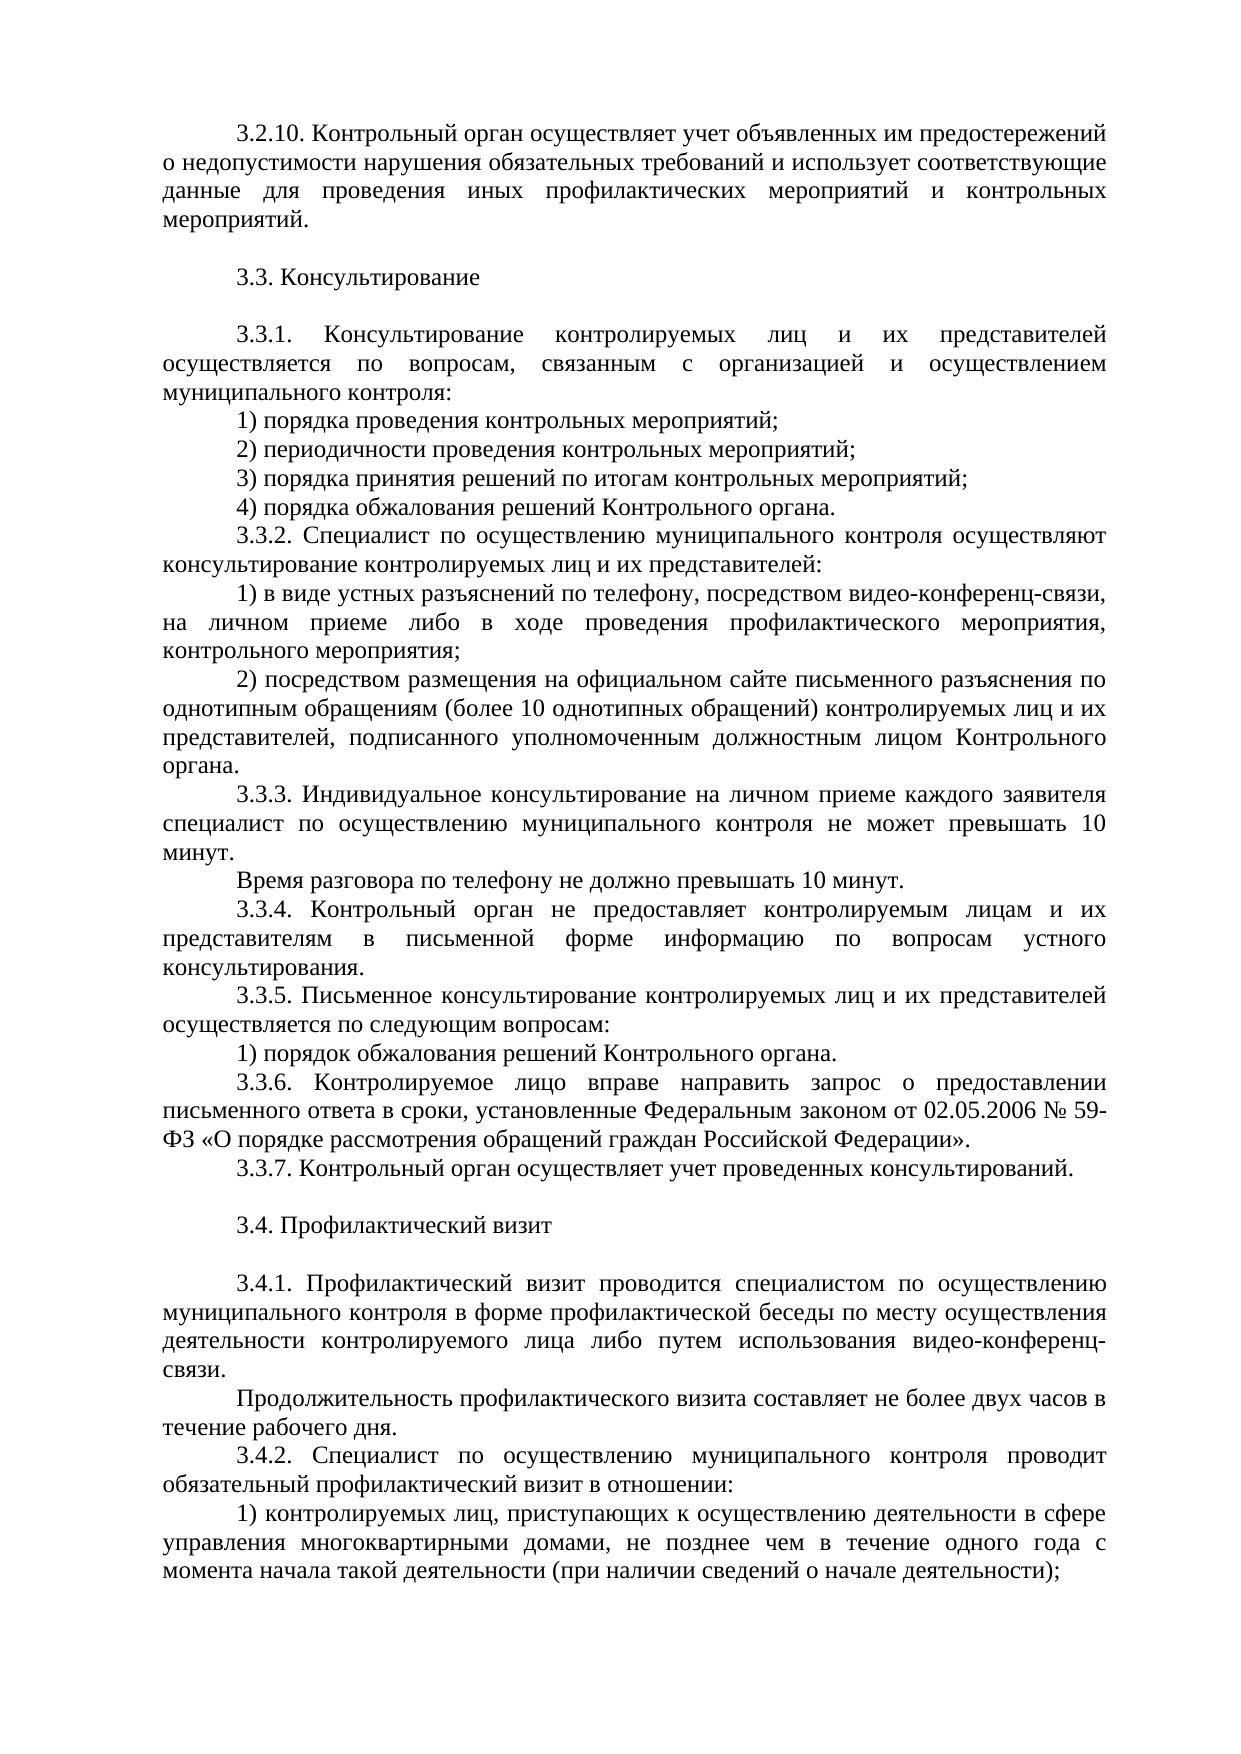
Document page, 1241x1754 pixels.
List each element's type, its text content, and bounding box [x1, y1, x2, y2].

list 3.3.2. Специалист по осуществлению муниципального контроля осуществляют консультирование контролируемых лиц и их представителей: [162, 521, 1107, 578]
text 3.3. Консультирование [162, 262, 1107, 291]
text 3.4. Профилактический визит [162, 1211, 1107, 1239]
text 3.2.10. Контрольный орган осуществляет учет объявленных им предостережений о недопустимости нарушения обязательных требований и использует соответствующие данные для проведения иных профилактических мероприятий и контрольных мероприятий. [162, 118, 1107, 233]
text 1) в виде устных разъяснений по телефону, посредством видео-конференц-связи, на личном приеме либо в ходе проведения профилактического мероприятия, контрольного мероприятия; [162, 578, 1107, 664]
text 3.4.2. Специалист по осуществлению муниципального контроля проводит обязательный профилактический визит в отношении: [162, 1441, 1107, 1498]
text 3.3.7. Контрольный орган осуществляет учет проведенных консультирований. [162, 1153, 1107, 1182]
text 2) периодичности проведения контрольных мероприятий; [162, 434, 1107, 463]
text 1) контролируемых лиц, приступающих к осуществлению деятельности в сфере управления многоквартирными домами, не позднее чем в течение одного года с момента начала такой деятельности (при наличии сведений о начале деятельности); [162, 1498, 1107, 1584]
text 1) порядок обжалования решений Контрольного органа. [162, 1038, 1107, 1067]
text 3.3.1. Консультирование контролируемых лиц и их представителей осуществляется по вопросам, связанным с организацией и осуществлением муниципального контроля: [162, 319, 1107, 406]
text 1) порядка проведения контрольных мероприятий; [162, 406, 1107, 434]
text Продолжительность профилактического визита составляет не более двух часов в течение рабочего дня. [162, 1383, 1107, 1441]
text 3.3.3. Индивидуальное консультирование на личном приеме каждого заявителя специалист по осуществлению муниципального контроля не может превышать 10 минут. [162, 779, 1107, 866]
text 4) порядка обжалования решений Контрольного органа. [162, 492, 1107, 521]
text Время разговора по телефону не должно превышать 10 минут. [162, 866, 1107, 894]
text 2) посредством размещения на официальном сайте письменного разъяснения по однотипным обращениям (более 10 однотипных обращений) контролируемых лиц и их представителей, подписанного уполномоченным должностным лицом Контрольного органа. [162, 664, 1107, 779]
text 3.3.6. Контролируемое лицо вправе направить запрос о предоставлении письменного ответа в сроки, установленные Федеральным законом от 02.05.2006 № 59-ФЗ «О порядке рассмотрения обращений граждан Российской Федерации». [162, 1067, 1107, 1153]
text 3.3.5. Письменное консультирование контролируемых лиц и их представителей осуществляется по следующим вопросам: [162, 981, 1107, 1038]
text 3.3.4. Контрольный орган не предоставляет контролируемым лицам и их представителям в письменной форме информацию по вопросам устного консультирования. [162, 894, 1107, 981]
text 3) порядка принятия решений по итогам контрольных мероприятий; [162, 463, 1107, 492]
text 3.4.1. Профилактический визит проводится специалистом по осуществлению муниципального контроля в форме профилактической беседы по месту осуществления деятельности контролируемого лица либо путем использования видео-конференц-связи. [162, 1268, 1107, 1383]
